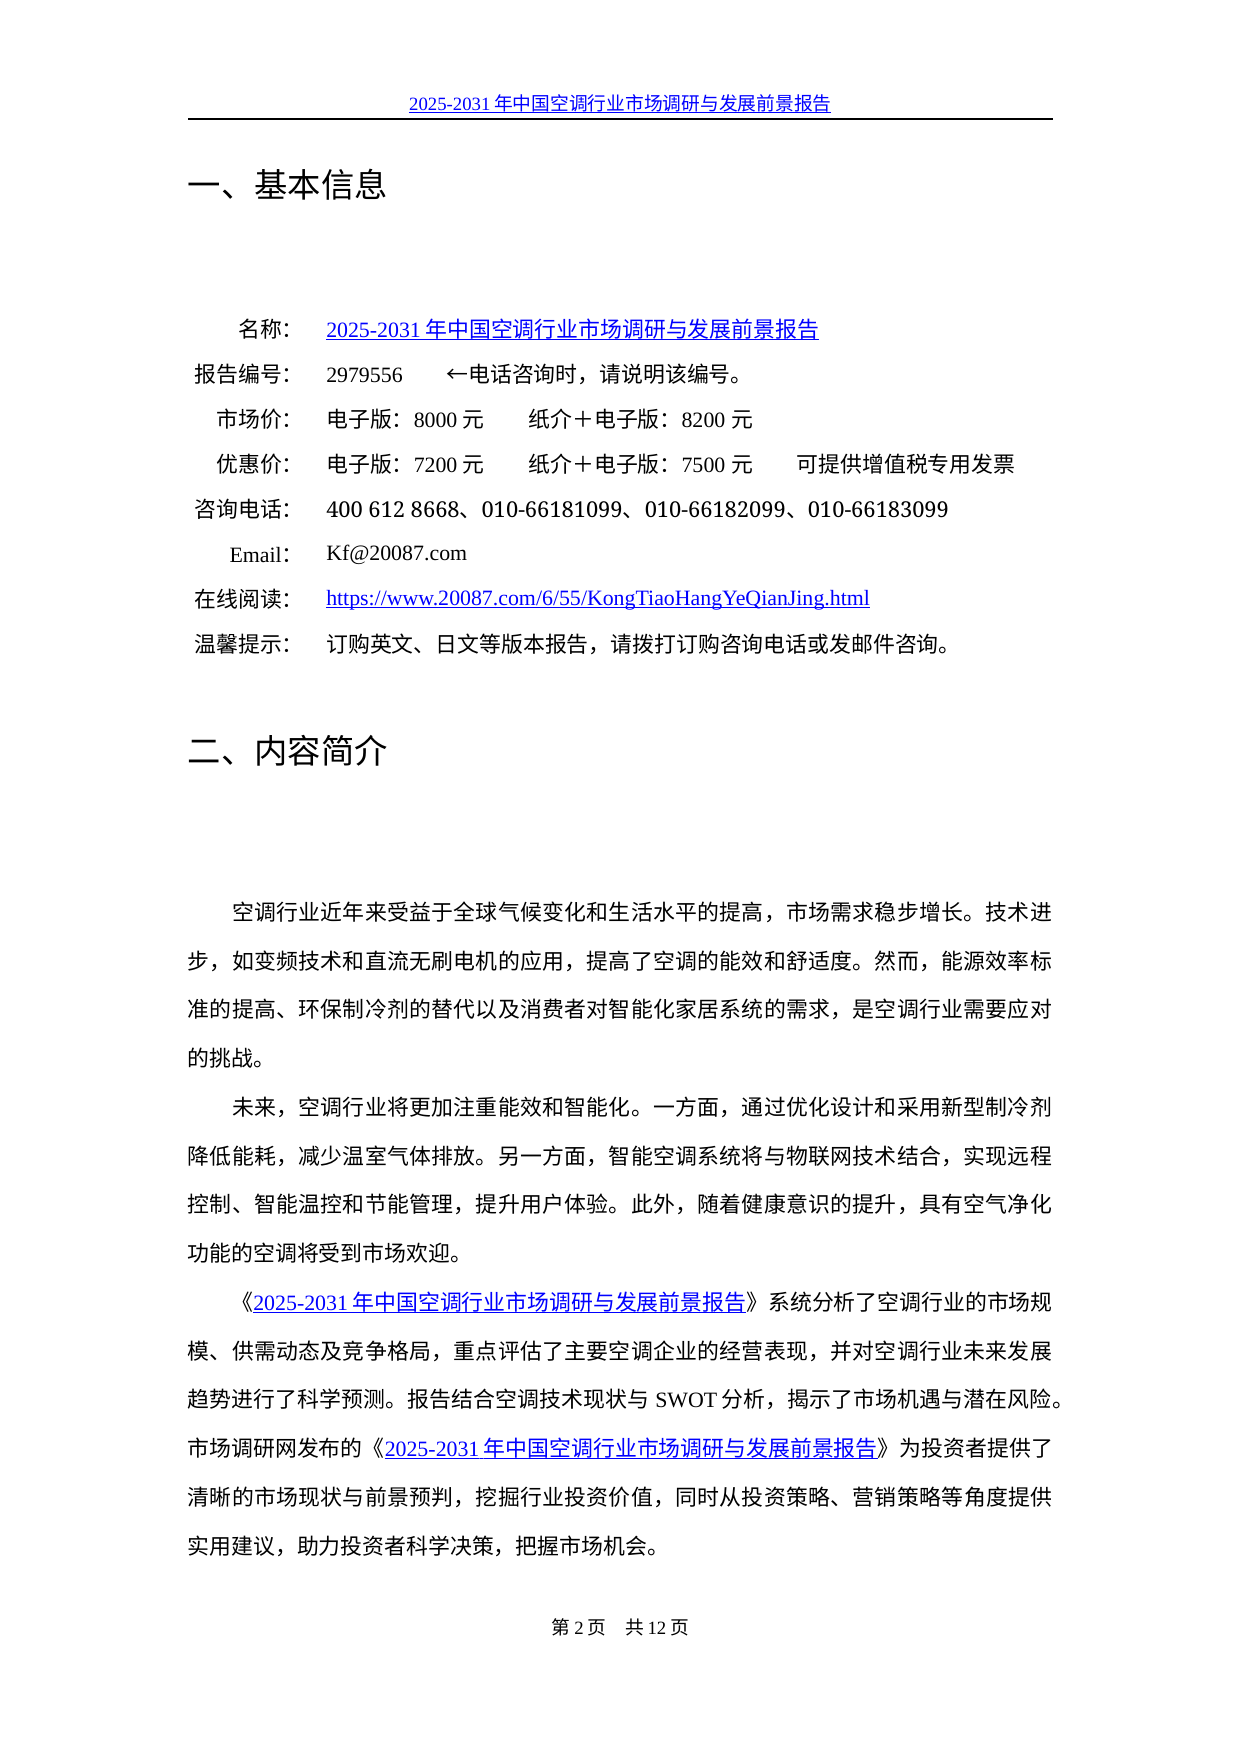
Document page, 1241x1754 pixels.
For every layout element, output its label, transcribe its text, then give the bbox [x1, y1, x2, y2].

table_cell 2979556 ←电话咨询时，请说明该编号。 [315, 357, 1073, 402]
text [187, 894, 1053, 1561]
table_cell 电子版：8000 元 纸介＋电子版：8200 元 [315, 402, 1073, 447]
table_cell 订购英文、日文等版本报告，请拨打订购咨询电话或发邮件咨询。 [315, 627, 1073, 672]
table_cell 电子版：7200 元 纸介＋电子版：7500 元 可提供增值税专用发票 [315, 447, 1073, 492]
table_header 名称： [167, 312, 315, 357]
table_cell 温馨提示： [167, 627, 315, 672]
table_cell 咨询电话： [167, 492, 315, 537]
table_header 2025-2031年中国空调行业市场调研与发展前景报告 [315, 312, 1073, 357]
table_cell 优惠价： [167, 447, 315, 492]
table_cell [315, 582, 1073, 627]
title 二、内容简介 [187, 717, 1053, 782]
table_cell 市场价： [167, 402, 315, 447]
table_cell 在线阅读： [167, 582, 315, 627]
table_cell 报告编号： [167, 357, 315, 402]
table_cell 400 612 8668、010-66181099、010-66182099、010-66183099 [315, 492, 1073, 537]
table_cell Email： [167, 537, 315, 582]
table_cell Kf@20087.com [315, 537, 1073, 582]
title 一、基本信息 [187, 150, 1053, 215]
